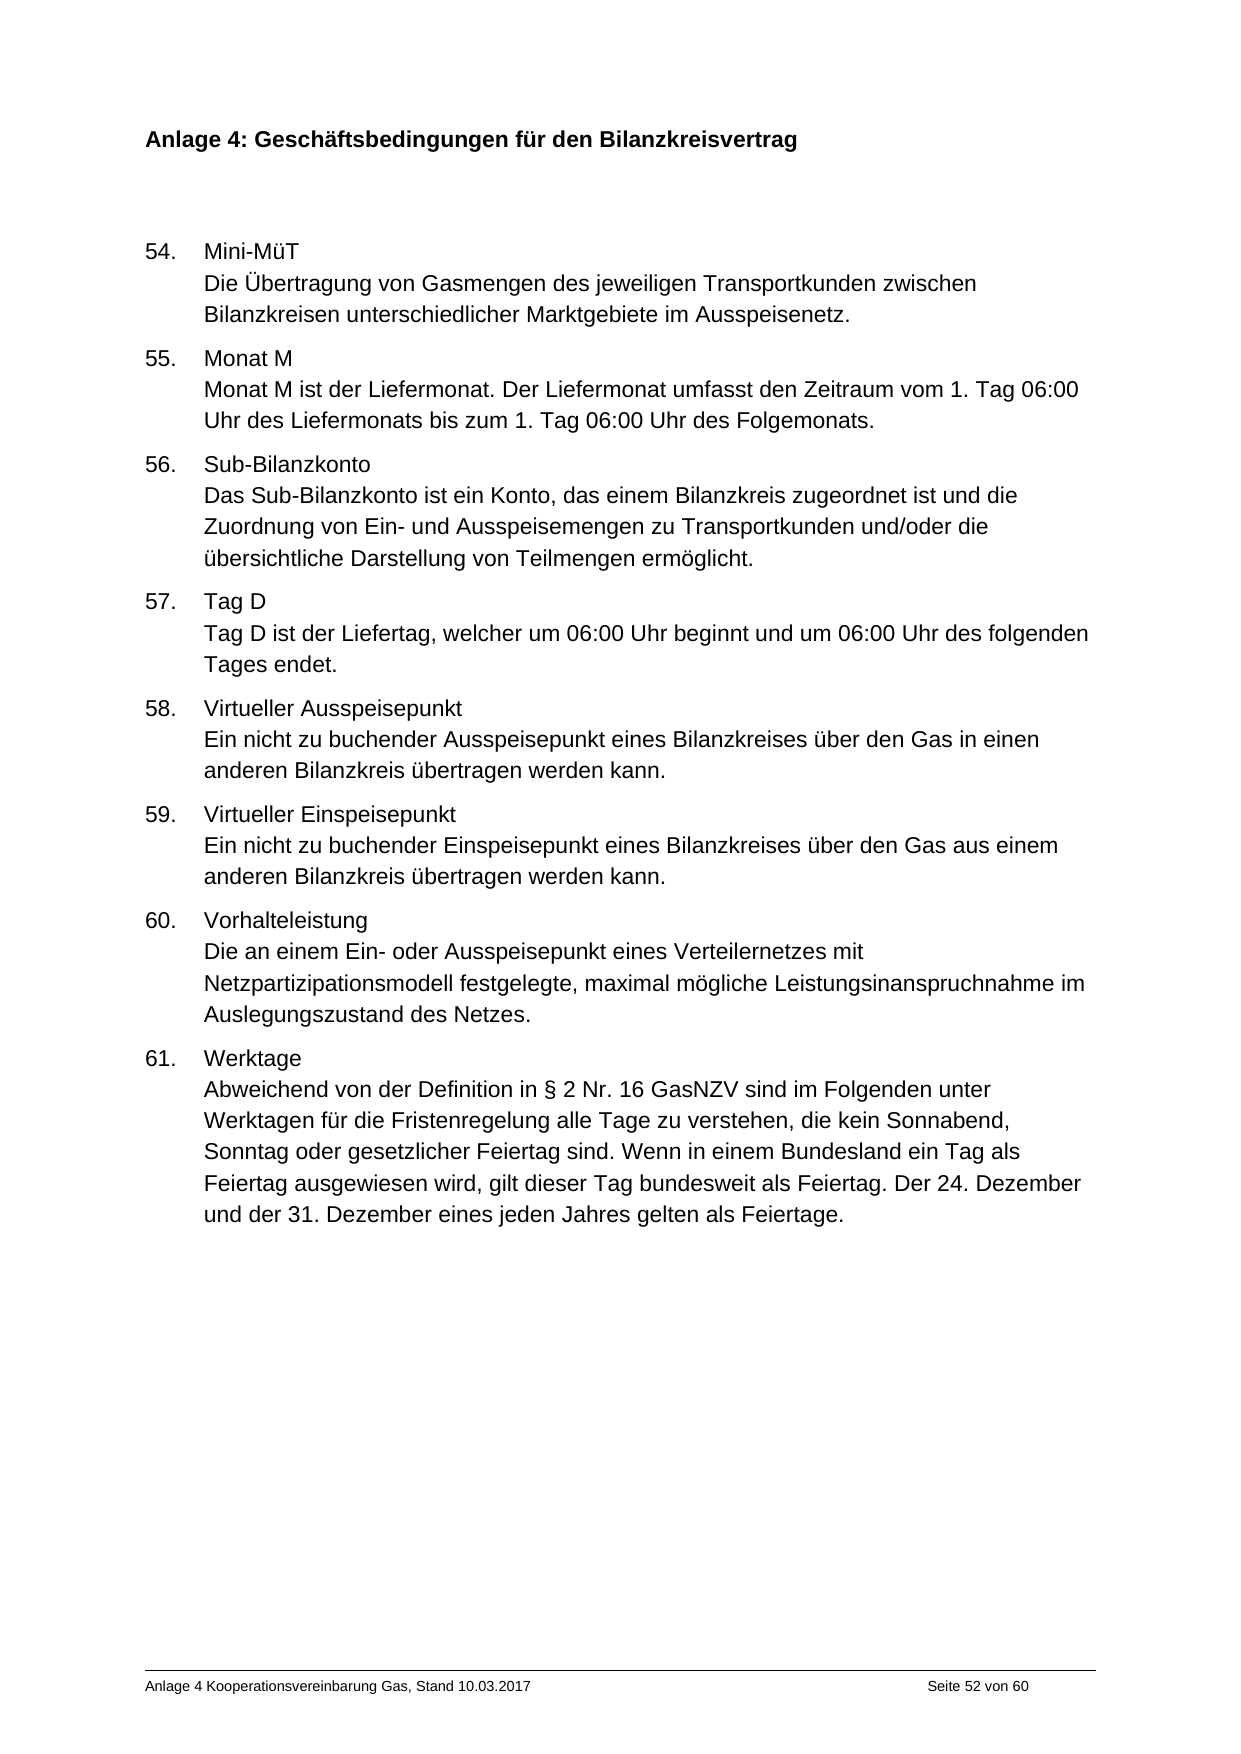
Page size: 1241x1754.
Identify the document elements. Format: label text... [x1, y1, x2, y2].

list Vorhalteleistung Die an einem Ein- oder Ausspeisepunkt eines Verteilernetzes mit Netzpartizipationsmodell festgelegte, maximal mögliche Leistungsinanspruchnahme im Auslegungszustand des Netzes. [145, 902, 1096, 1027]
list Virtueller Ausspeisepunkt Ein nicht zu buchender Ausspeisepunkt eines Bilanzkreises über den Gas in einen anderen Bilanzkreis übertragen werden kann. [145, 689, 1096, 783]
list Sub-Bilanzkonto Das Sub-Bilanzkonto ist ein Konto, das einem Bilanzkreis zugeordnet ist und die Zuordnung von Ein- und Ausspeisemengen zu Transportkunden und/oder die übersichtliche Darstellung von Teilmengen ermöglicht. [145, 446, 1096, 571]
list Mini-MüT Die Übertragung von Gasmengen des jeweiligen Transportkunden zwischen Bilanzkreisen unterschiedlicher Marktgebiete im Ausspeisenetz. [145, 233, 1096, 327]
list Monat M Monat M ist der Liefermonat. Der Liefermonat umfasst den Zeitraum vom 1. Tag 06:00 Uhr des Liefermonats bis zum 1. Tag 06:00 Uhr des Folgemonats. [145, 339, 1096, 433]
list Virtueller Einspeisepunkt Ein nicht zu buchender Einspeisepunkt eines Bilanzkreises über den Gas aus einem anderen Bilanzkreis übertragen werden kann. [145, 796, 1096, 889]
list Tag D Tag D ist der Liefertag, welcher um 06:00 Uhr beginnt und um 06:00 Uhr des folgenden Tages endet. [145, 583, 1096, 677]
list Werktage Abweichend von der Definition in § 2 Nr. 16 GasNZV sind im Folgenden unter Werktagen für die Fristenregelung alle Tage zu verstehen, die kein Sonnabend, Sonntag oder gesetzlicher Feiertag sind. Wenn in einem Bundesland ein Tag als Feiertag ausgewiesen wird, gilt dieser Tag bundesweit als Feiertag. Der 24. Dezember und der 31. Dezember eines jeden Jahres gelten als Feiertage. [145, 1039, 1096, 1227]
